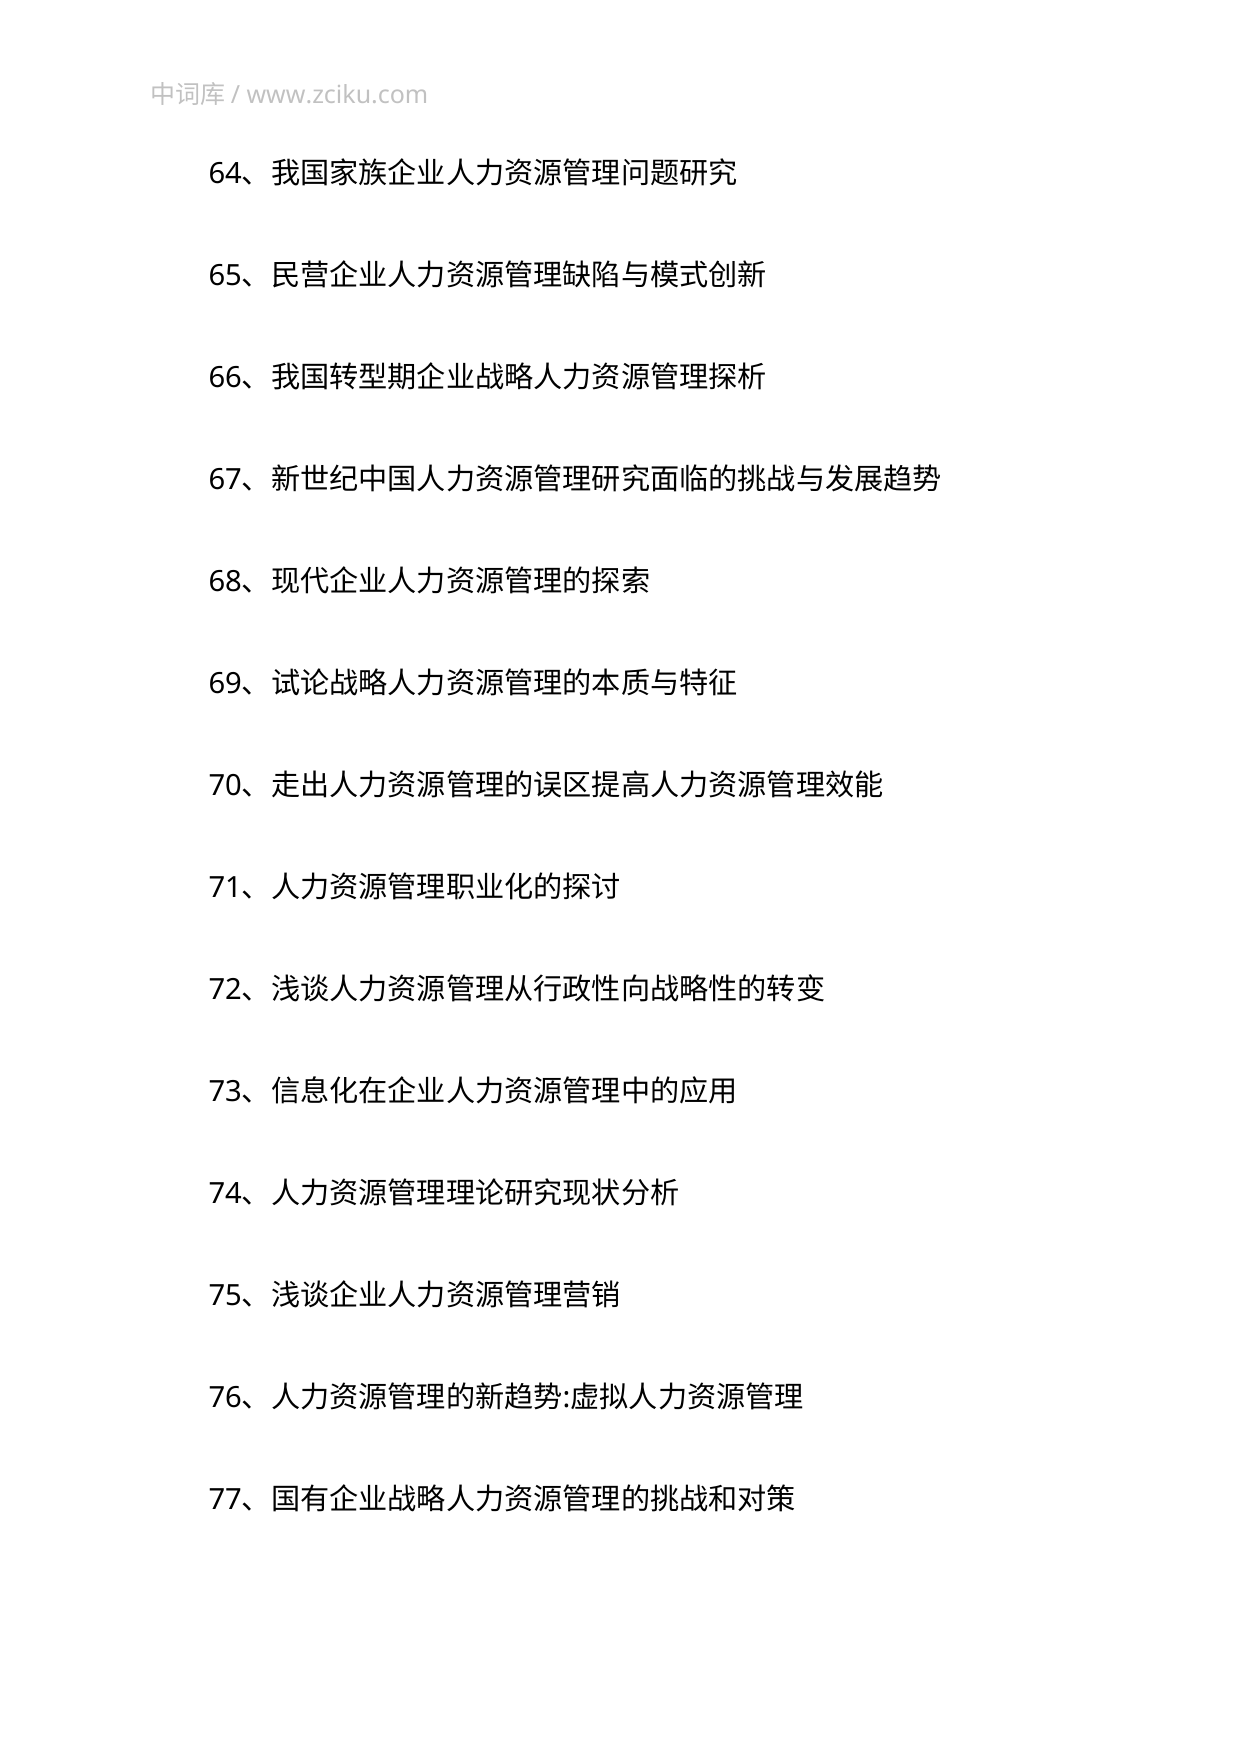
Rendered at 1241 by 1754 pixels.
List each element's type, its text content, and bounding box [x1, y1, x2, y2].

text 71、人力资源管理职业化的探讨 [150, 864, 1090, 906]
text 76、人力资源管理的新趋势:虚拟人力资源管理 [150, 1374, 1090, 1416]
text 74、人力资源管理理论研究现状分析 [150, 1170, 1090, 1212]
text 72、浅谈人力资源管理从行政性向战略性的转变 [150, 966, 1090, 1008]
text 68、现代企业人力资源管理的探索 [150, 558, 1090, 600]
text 66、我国转型期企业战略人力资源管理探析 [150, 354, 1090, 396]
text 64、我国家族企业人力资源管理问题研究 [150, 150, 1090, 192]
text 73、信息化在企业人力资源管理中的应用 [150, 1068, 1090, 1110]
text 77、国有企业战略人力资源管理的挑战和对策 [150, 1476, 1090, 1518]
text 67、新世纪中国人力资源管理研究面临的挑战与发展趋势 [150, 456, 1090, 498]
text 65、民营企业人力资源管理缺陷与模式创新 [150, 252, 1090, 294]
text 75、浅谈企业人力资源管理营销 [150, 1272, 1090, 1314]
text 70、走出人力资源管理的误区提高人力资源管理效能 [150, 762, 1090, 804]
text 69、试论战略人力资源管理的本质与特征 [150, 660, 1090, 702]
